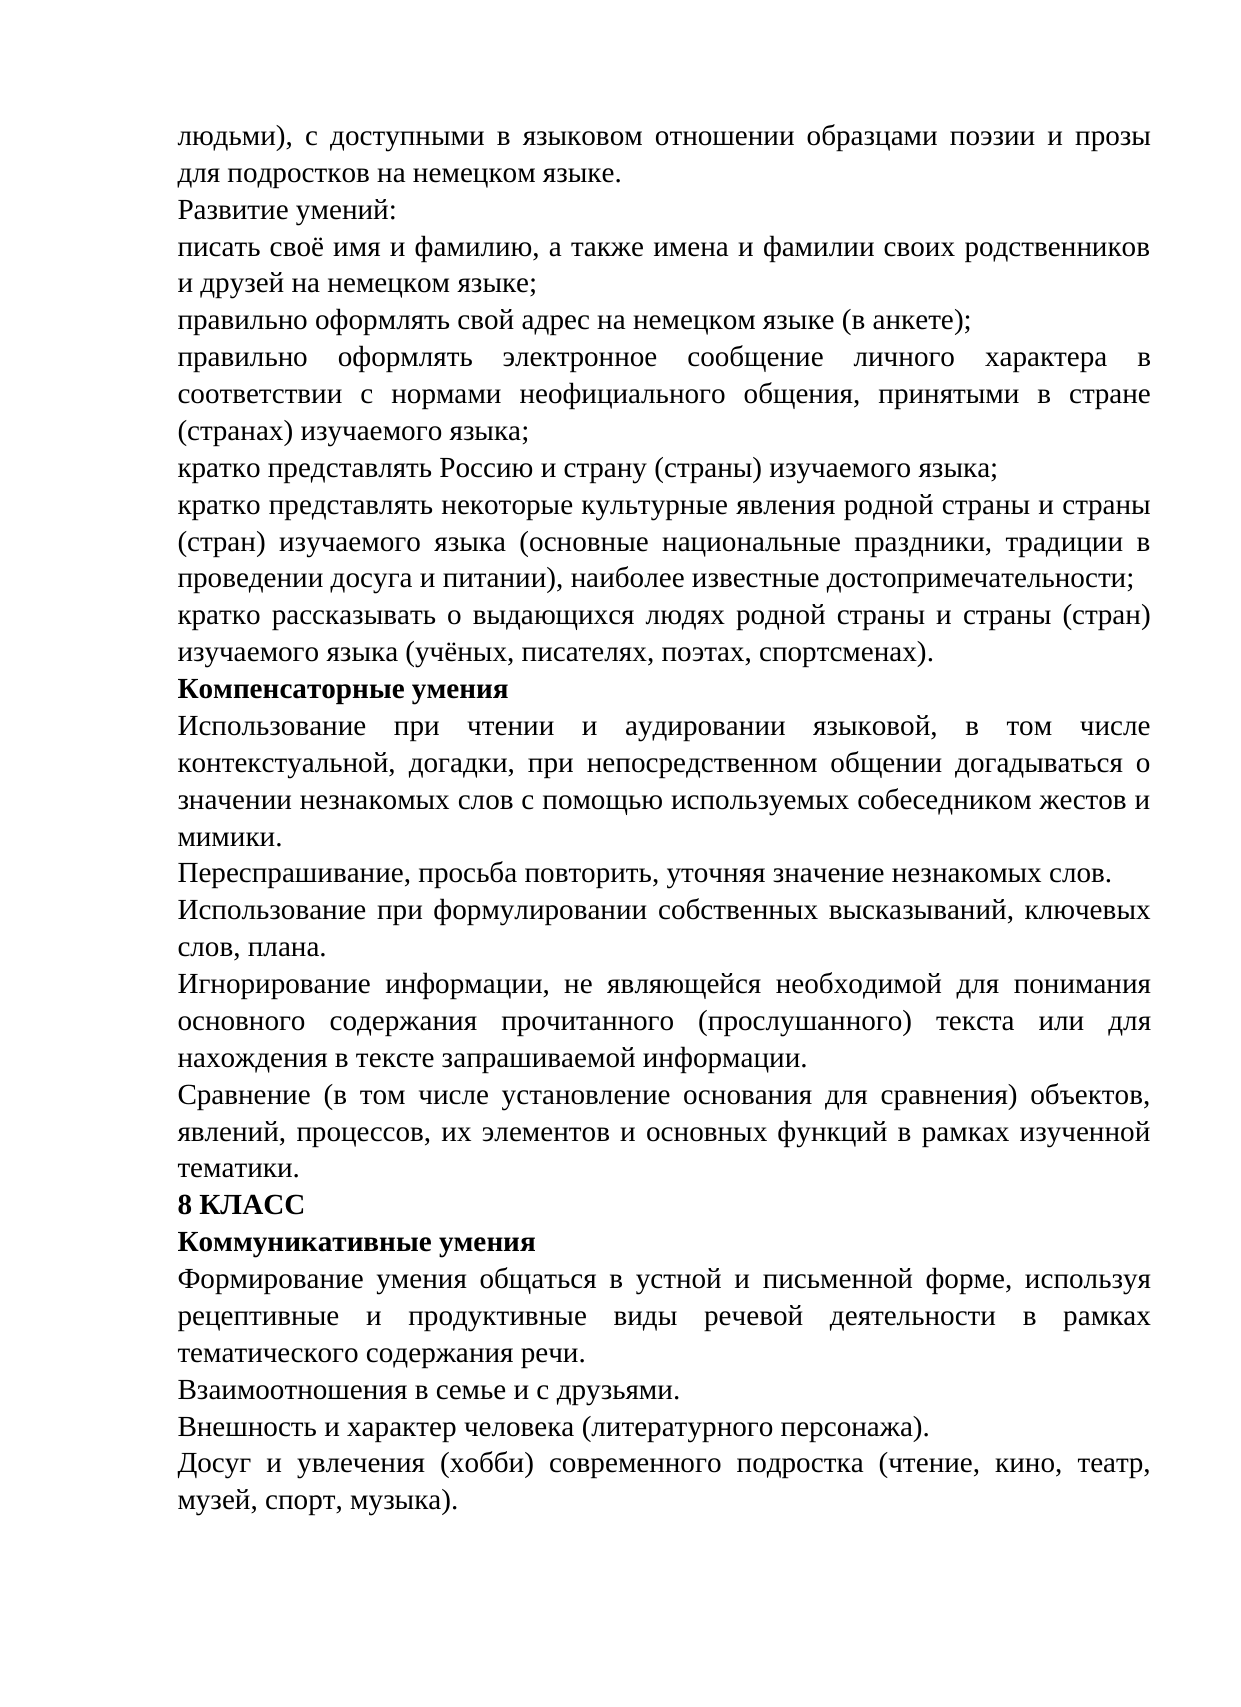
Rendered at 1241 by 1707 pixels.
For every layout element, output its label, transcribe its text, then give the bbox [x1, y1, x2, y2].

text Развитие умений: [177, 192, 1152, 225]
text Досуг и увлечения (хобби) современного подростка (чтение, кино, театр, музей, спорт, музыка). [177, 1446, 1152, 1516]
text правильно оформлять электронное сообщение личного характера в соответствии с нормами неофициального общения, принятыми в стране (странах) изучаемого языка; [177, 339, 1152, 447]
text кратко рассказывать о выдающихся людях родной страны и страны (стран) изучаемого языка (учёных, писателях, поэтах, спортсменах). [177, 597, 1152, 668]
text Взаимоотношения в семье и с друзьями. [177, 1372, 1152, 1405]
text правильно оформлять свой адрес на немецком языке (в анкете); [177, 302, 1152, 336]
text Использование при чтении и аудировании языковой, в том числе контекстуальной, догадки, при непосредственном общении догадываться о значении незнакомых слов с помощью используемых собеседником жестов и мимики. [177, 708, 1152, 852]
text Внешность и характер человека (литературного персонажа). [177, 1409, 1152, 1442]
text 8 КЛАСС [177, 1187, 1152, 1221]
text кратко представлять некоторые культурные явления родной страны и страны (стран) изучаемого языка (основные национальные праздники, традиции в проведении досуга и питании), наиболее известные достопримечательности; [177, 487, 1152, 594]
text Игнорирование информации, не являющейся необходимой для понимания основного содержания прочитанного (прослушанного) текста или для нахождения в тексте запрашиваемой информации. [177, 966, 1152, 1073]
text писать своё имя и фамилию, а также имена и фамилии своих родственников и друзей на немецком языке; [177, 229, 1152, 299]
text Коммуникативные умения [177, 1224, 1152, 1258]
text Использование при формулировании собственных высказываний, ключевых слов, плана. [177, 892, 1152, 963]
text Компенсаторные умения [177, 671, 1152, 705]
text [177, 118, 1152, 188]
text Формирование умения общаться в устной и письменной форме, используя рецептивные и продуктивные виды речевой деятельности в рамках тематического содержания речи. [177, 1261, 1152, 1368]
text кратко представлять Россию и страну (страны) изучаемого языка; [177, 450, 1152, 483]
text Переспрашивание, просьба повторить, уточняя значение незнакомых слов. [177, 856, 1152, 889]
text Сравнение (в том числе установление основания для сравнения) объектов, явлений, процессов, их элементов и основных функций в рамках изученной тематики. [177, 1077, 1152, 1184]
